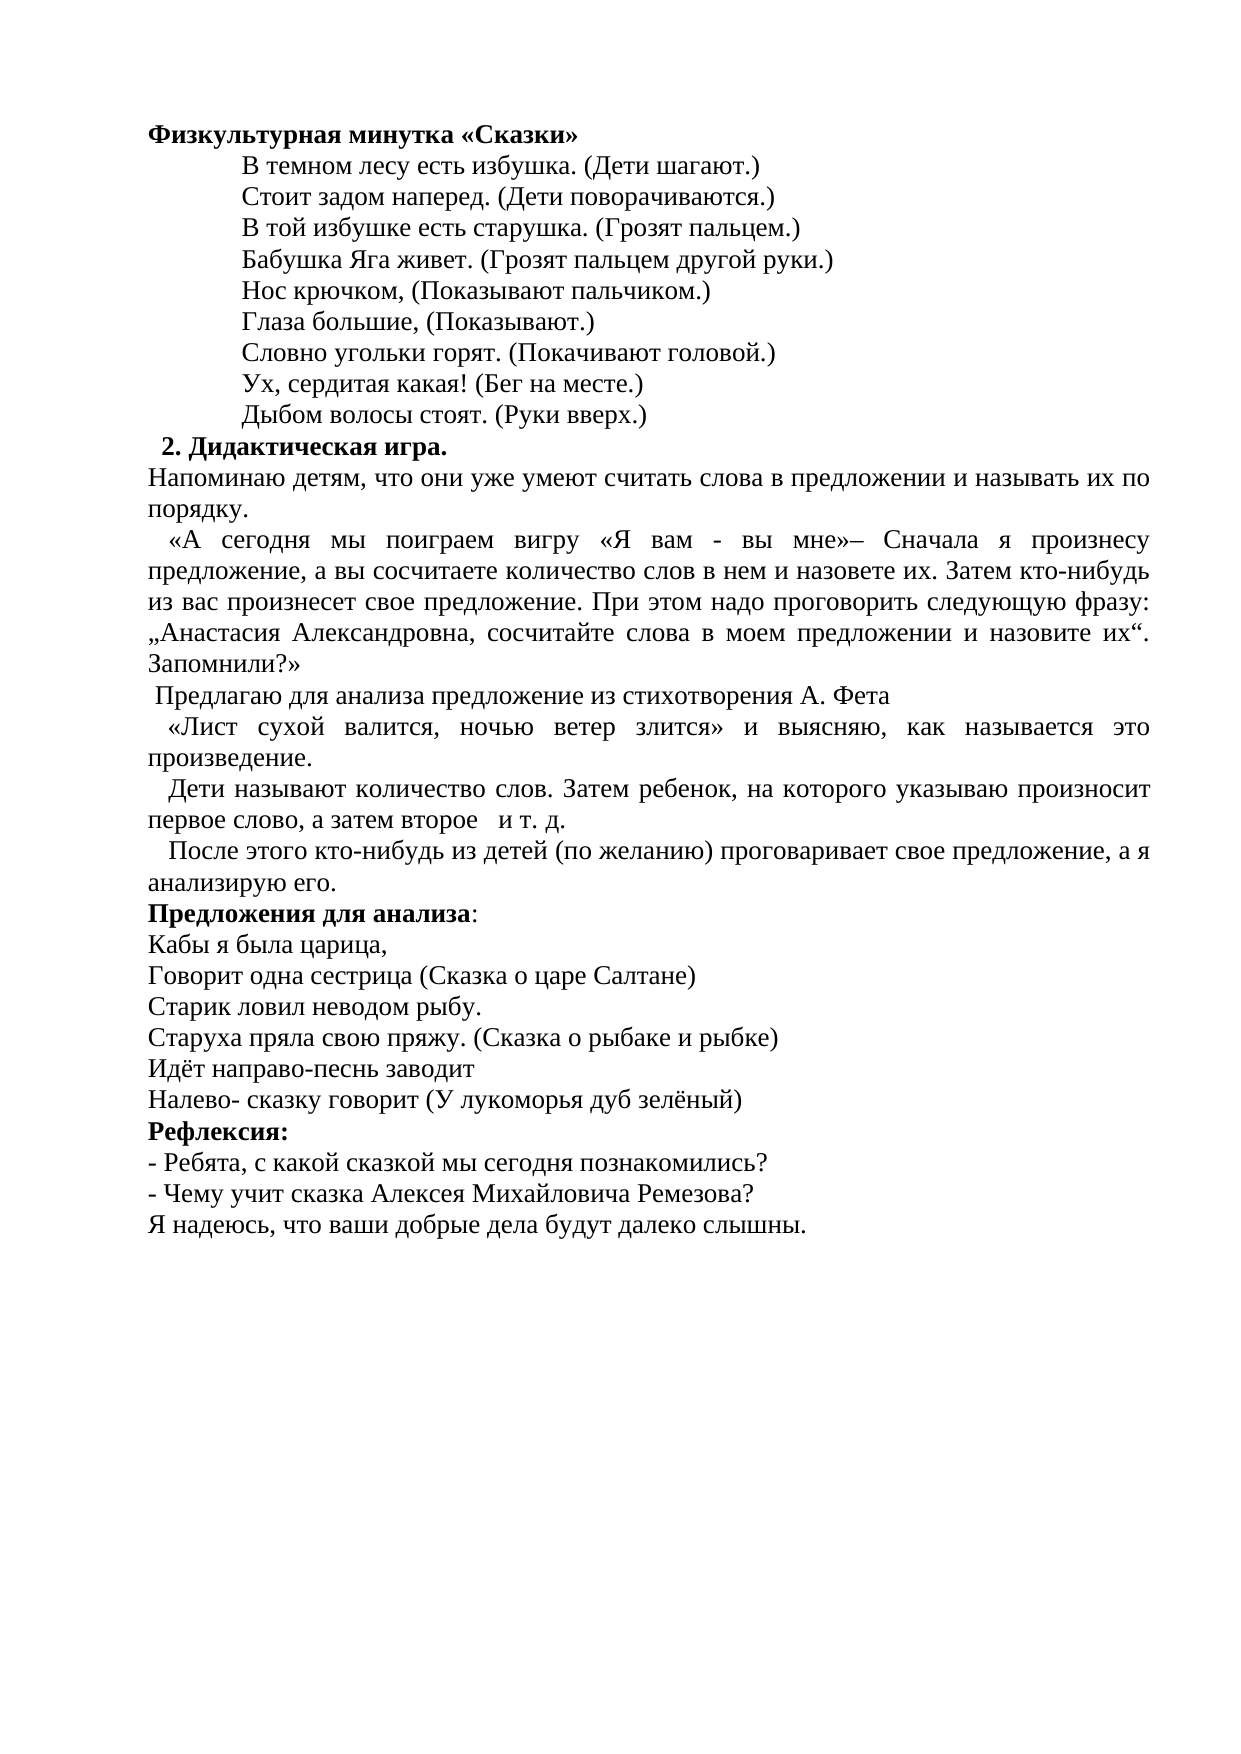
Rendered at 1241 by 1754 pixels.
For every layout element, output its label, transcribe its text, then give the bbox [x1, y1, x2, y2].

text Ух, сердитая какая! (Бег на месте.) [241, 367, 1152, 398]
text Говорит одна сестрица (Сказка о царе Салтане) [148, 959, 1152, 990]
text Предложения для анализа: [148, 897, 1152, 928]
text Предлагаю для анализа предложение из стихотворения А. Фета [148, 679, 1152, 710]
text Бабушка Яга живет. (Грозят пальцем другой руки.) [241, 243, 1152, 274]
text Налево- сказку говорит (У лукоморья дуб зелёный) [148, 1084, 1152, 1115]
text «А сегодня мы поиграем вигру «Я вам - вы мне»– Сначала я произнесу предложение, а вы сосчитаете количество слов в нем и назовете их. Затем кто-нибудь из вас произнесет свое предложение. При этом надо проговорить следующую фразу: „Анастасия Александровна, сосчитайте слова в моем предложении и назовите их“. Запомнили?» [148, 523, 1152, 679]
text Кабы я была царица, [148, 928, 1152, 959]
text После этого кто-нибудь из детей (по желанию) проговаривает свое предложение, а я анализирую его. [148, 834, 1152, 897]
text Напоминаю детям, что они уже умеют считать слова в предложении и называть их по порядку. [148, 461, 1152, 523]
text Дети называют количество слов. Затем ребенок, на которого указываю произносит первое слово, а затем второе и т. д. [148, 772, 1152, 834]
text В той избушке есть старушка. (Грозят пальцем.) [241, 212, 1152, 243]
text В темном лесу есть избушка. (Дети шагают.) [241, 149, 1152, 180]
text Физкультурная минутка «Сказки» [148, 118, 1152, 149]
text Нос крючком, (Показывают пальчиком.) [241, 274, 1152, 305]
text Глаза большие, (Показывают.) [241, 305, 1152, 336]
text Стоит задом наперед. (Дети поворачиваются.) [241, 180, 1152, 212]
text Старуха пряла свою пряжу. (Сказка о рыбаке и рыбке) [148, 1021, 1152, 1052]
text Я надеюсь, что ваши добрые дела будут далеко слышны. [148, 1208, 1152, 1239]
text Дыбом волосы стоят. (Руки вверх.) [241, 398, 1152, 429]
text «Лист сухой валится, ночью ветер злится» и выясняю, как называется это произведение. [148, 710, 1152, 772]
text 2. Дидактическая игра. [148, 429, 1152, 461]
text Идёт направо-песнь заводит [148, 1052, 1152, 1084]
text Словно угольки горят. (Покачивают головой.) [241, 336, 1152, 367]
text Рефлексия: [148, 1115, 1152, 1146]
text - Ребята, с какой сказкой мы сегодня познакомились? [148, 1146, 1152, 1177]
text Старик ловил неводом рыбу. [148, 990, 1152, 1021]
text - Чему учит сказка Алексея Михайловича Ремезова? [148, 1177, 1152, 1208]
